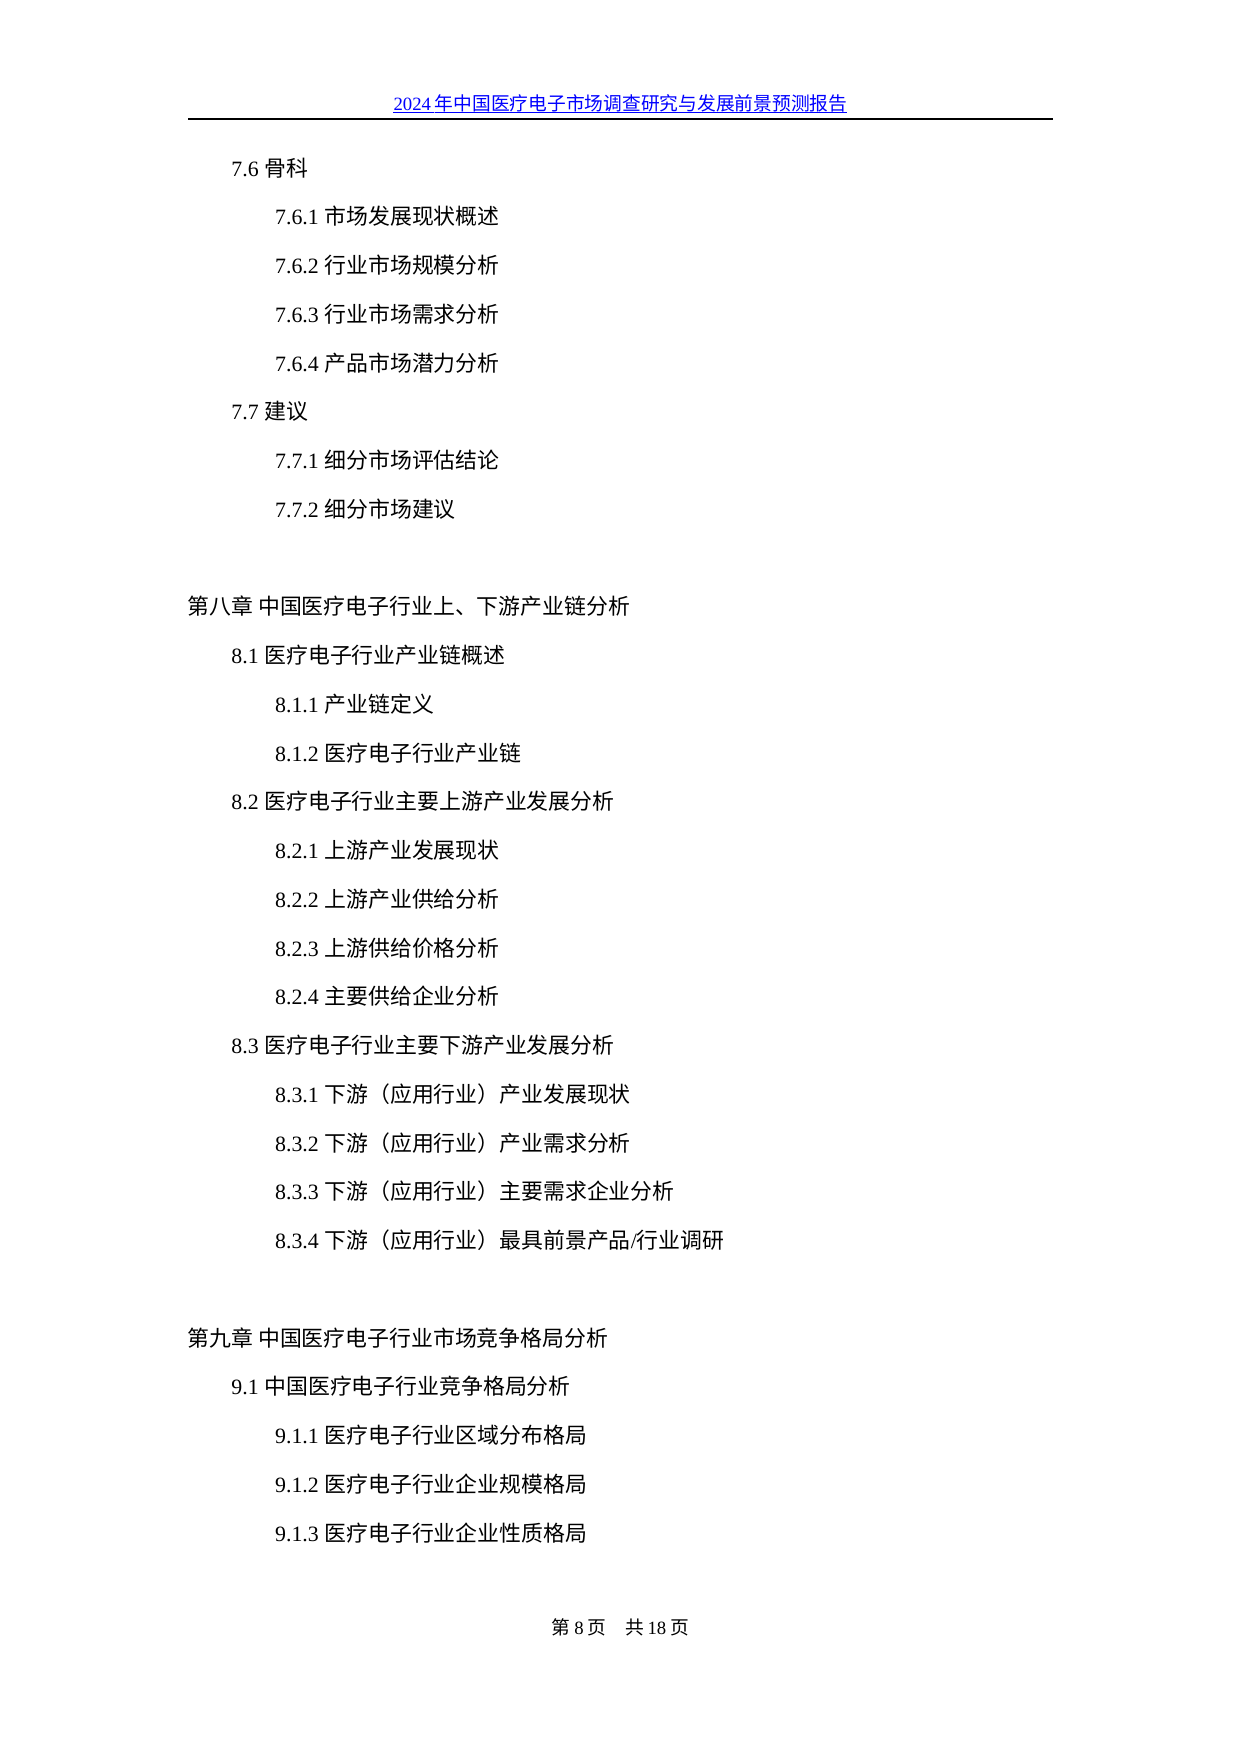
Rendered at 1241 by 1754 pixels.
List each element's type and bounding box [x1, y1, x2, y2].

text [187, 150, 1053, 1548]
